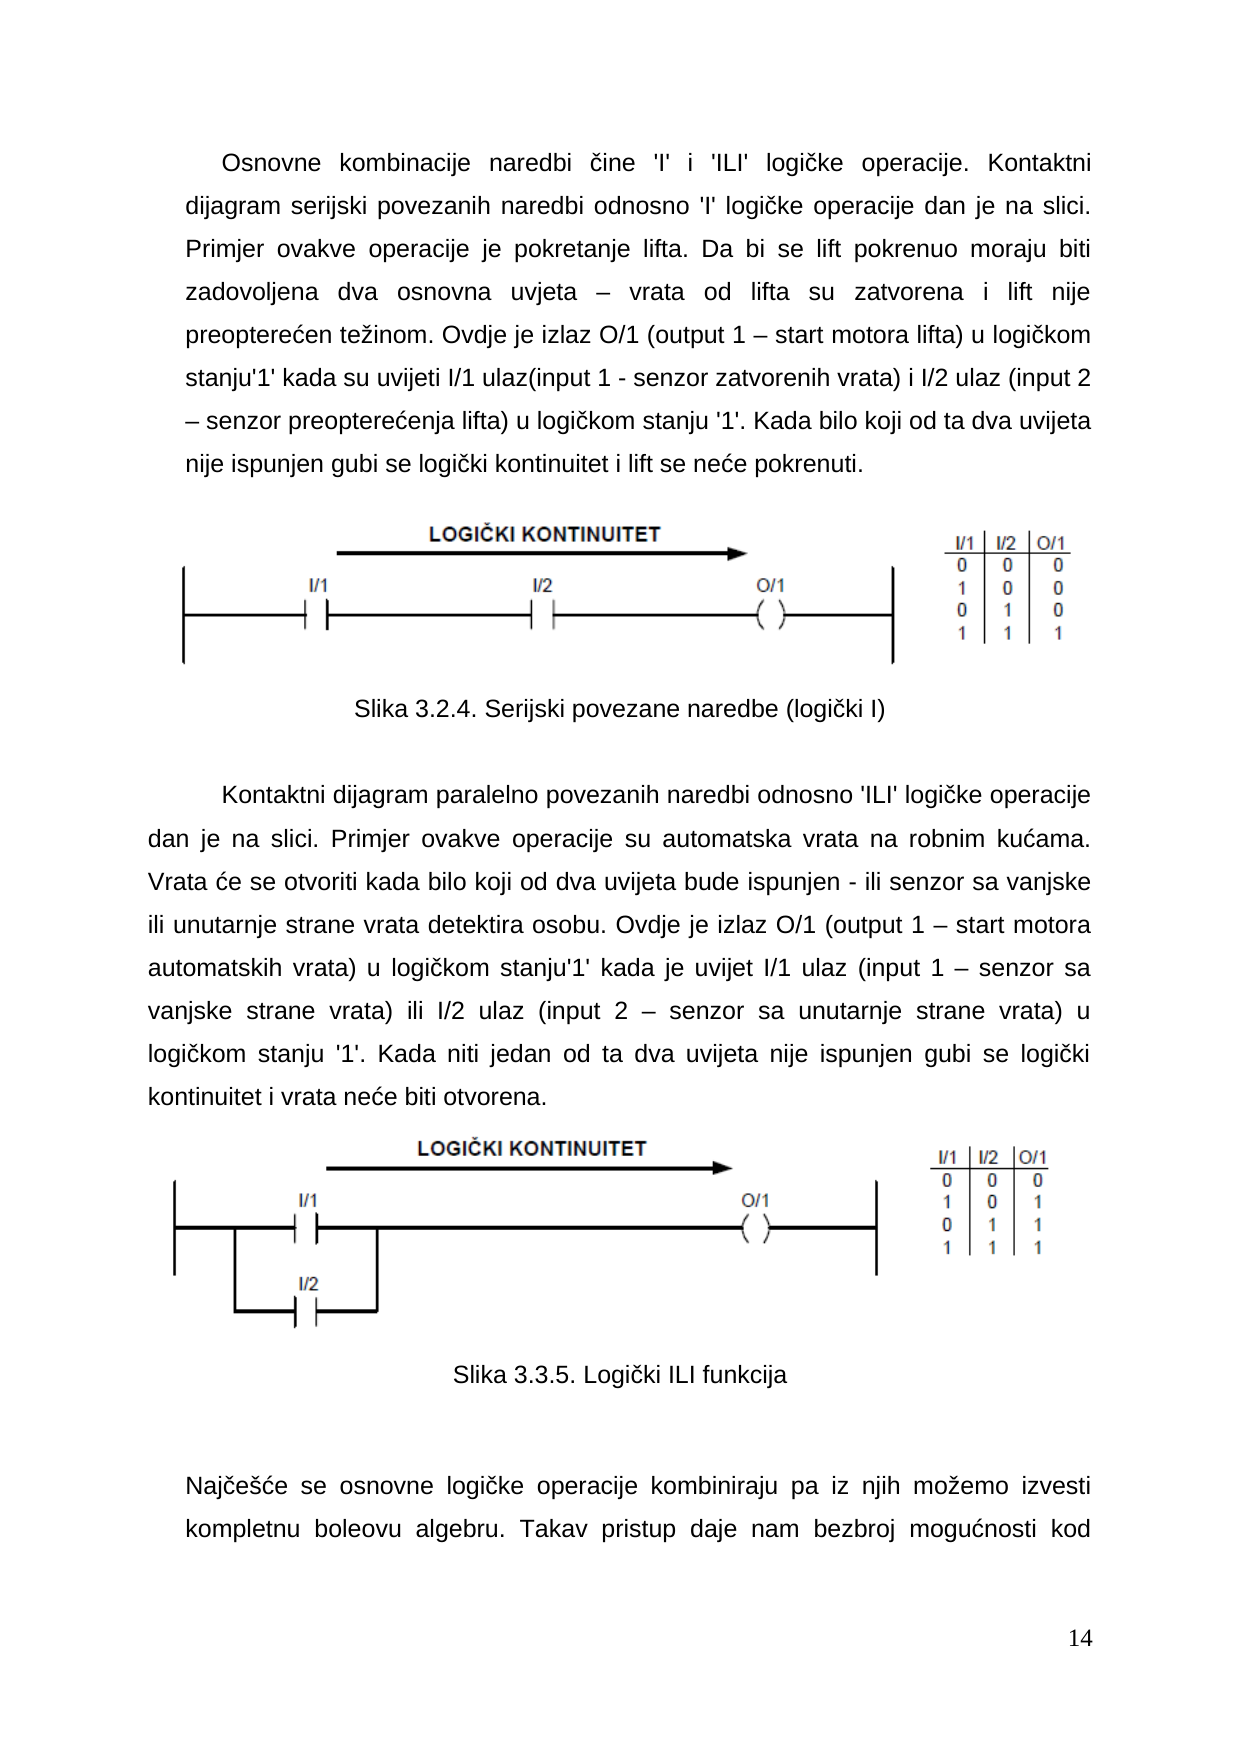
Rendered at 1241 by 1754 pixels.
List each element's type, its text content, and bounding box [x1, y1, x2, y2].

text Slika 3.2.4. Serijski povezane naredbe (logički I) [148, 694, 1093, 723]
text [185, 1471, 1093, 1543]
text Osnovne kombinacije naredbi čine 'I' i 'ILI' logičke operacije. Kontaktni dijagram serijski povezanih naredbi odnosno 'I' logičke operacije dan je na slici. Primjer ovakve operacije je pokretanje lifta. Da bi se lift pokrenuo moraju biti zadovoljena dva osnovna uvjeta – vrata od lifta su zatvorena i lift nije preopterećen težinom. Ovdje je izlaz O/1 (output 1 – start motora lifta) u logičkom stanju'1' kada su uvijeti I/1 ulaz(input 1 - senzor zatvorenih vrata) i I/2 ulaz (input 2 – senzor preopterećenja lifta) u logičkom stanju '1'. Kada bilo koji od ta dva uvijeta nije ispunjen gubi se logički kontinuitet i lift se neće pokrenuti. [185, 148, 1093, 478]
text Kontaktni dijagram paralelno povezanih naredbi odnosno 'ILI' logičke operacije dan je na slici. Primjer ovakve operacije su automatska vrata na robnim kućama. Vrata će se otvoriti kada bilo koji od dva uvijeta bude ispunjen - ili senzor sa vanjske ili unutarnje strane vrata detektira osobu. Ovdje je izlaz O/1 (output 1 – start motora automatskih vrata) u logičkom stanju'1' kada je uvijet I/1 ulaz (input 1 – senzor sa vanjske strane vrata) ili I/2 ulaz (input 2 – senzor sa unutarnje strane vrata) u logičkom stanju '1'. Kada niti jedan od ta dva uvijeta nije ispunjen gubi se logički kontinuitet i vrata neće biti otvorena. [148, 781, 1093, 1111]
text Slika 3.3.5. Logički ILI funkcija [148, 1360, 1093, 1389]
